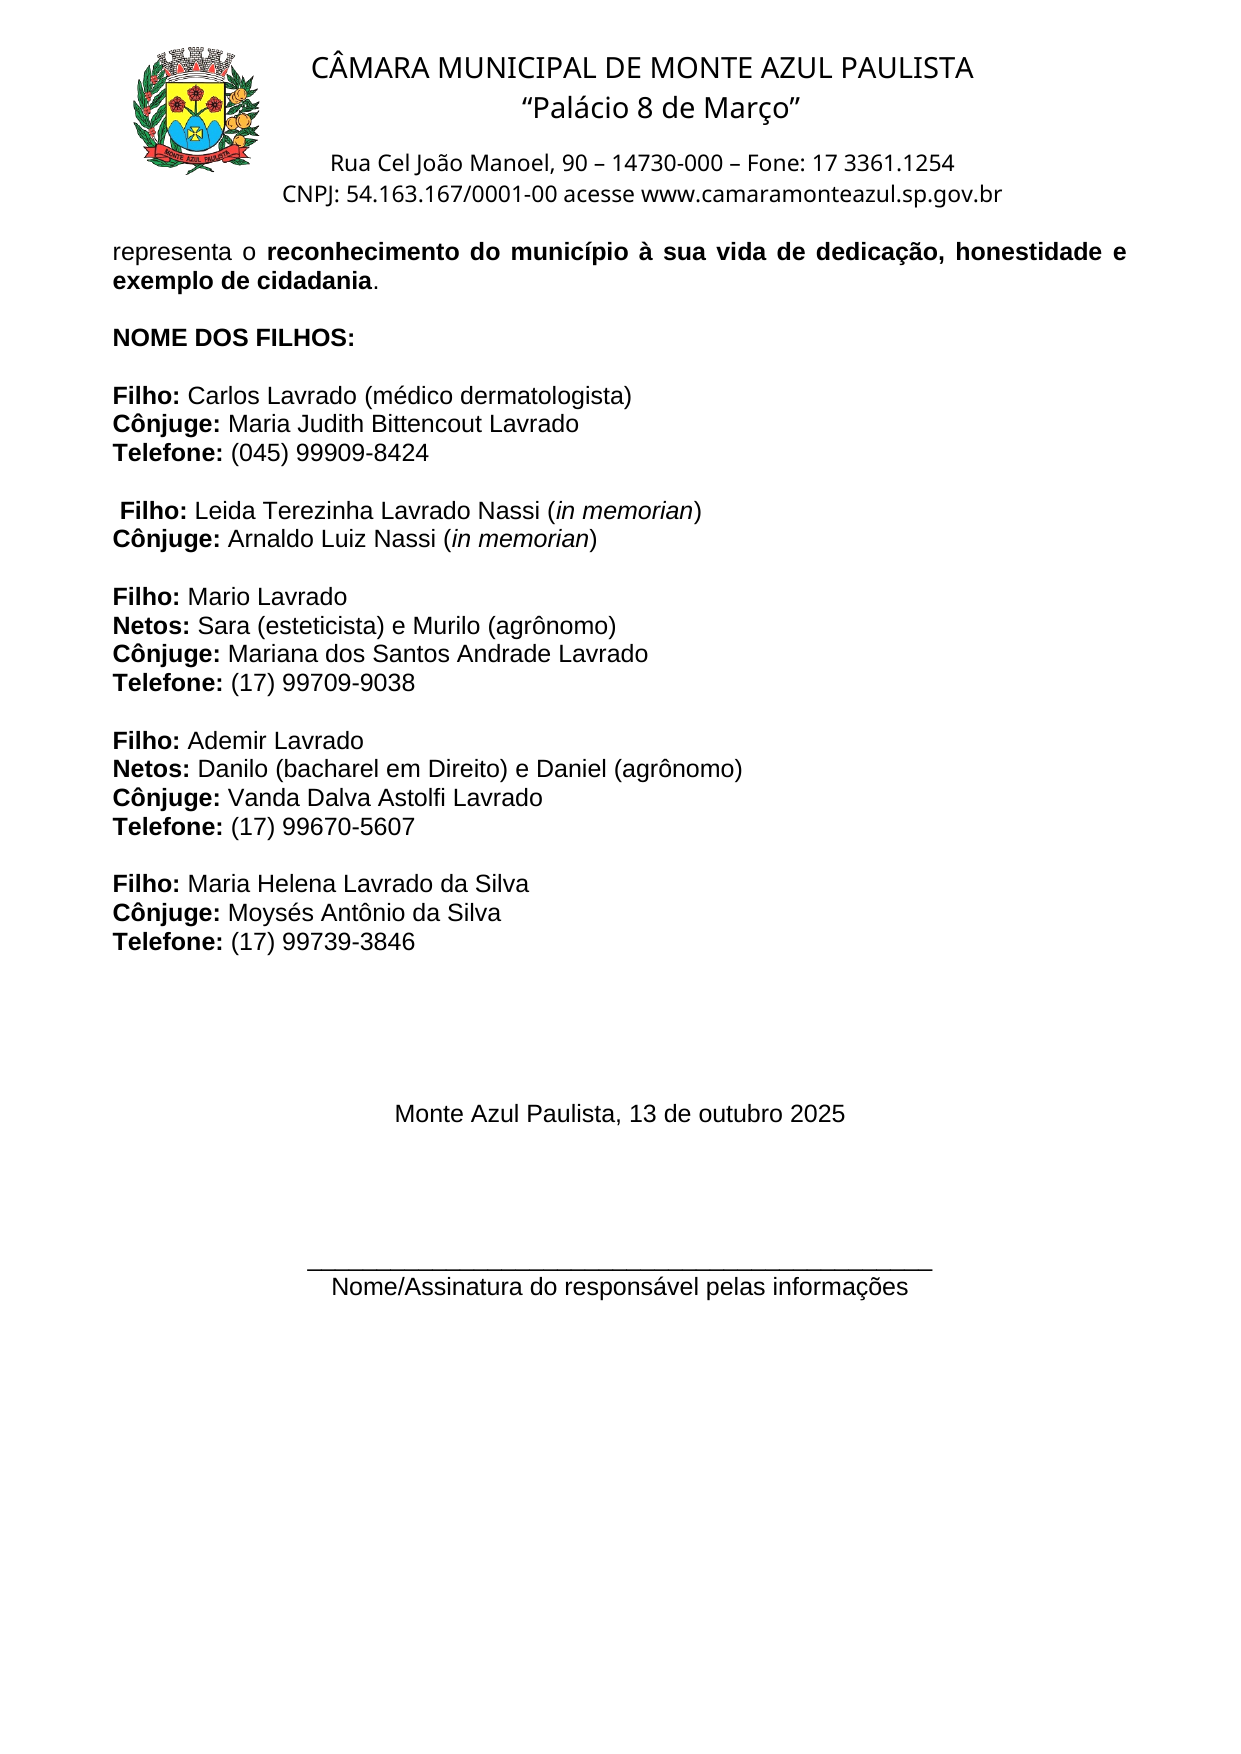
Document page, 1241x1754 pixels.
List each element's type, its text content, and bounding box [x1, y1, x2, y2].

text Cônjuge: Vanda Dalva Astolfi Lavrado [112, 783, 1128, 812]
text NOME DOS FILHOS: [112, 323, 1128, 352]
text Cônjuge: Moysés Antônio da Silva [112, 898, 1128, 927]
text Telefone: (045) 99909-8424 [112, 438, 1128, 467]
text Netos: Sara (esteticista) e Murilo (agrônomo) [112, 611, 1128, 639]
text _____________________________________________ [112, 1243, 1128, 1272]
text Filho: Carlos Lavrado (médico dermatologista) [112, 381, 1128, 409]
text Filho: Mario Lavrado [112, 582, 1128, 611]
text Cônjuge: Mariana dos Santos Andrade Lavrado [112, 639, 1128, 668]
text Telefone: (17) 99709-9038 [112, 668, 1128, 697]
text Cônjuge: Maria Judith Bittencout Lavrado [112, 409, 1128, 438]
text Cônjuge: Arnaldo Luiz Nassi (in memorian) [112, 524, 1128, 553]
text Filho: Ademir Lavrado [112, 726, 1128, 754]
picture [133, 47, 260, 175]
text Filho: Leida Terezinha Lavrado Nassi (in memorian) [112, 496, 1128, 524]
text Netos: Danilo (bacharel em Direito) e Daniel (agrônomo) [112, 754, 1128, 783]
text Telefone: (17) 99670-5607 [112, 812, 1128, 841]
text Telefone: (17) 99739-3846 [112, 927, 1128, 956]
text Nome/Assinatura do responsável pelas informações [112, 1272, 1128, 1301]
text Monte Azul Paulista, 13 de outubro 2025 [112, 1099, 1128, 1128]
text Filho: Maria Helena Lavrado da Silva [112, 869, 1128, 898]
